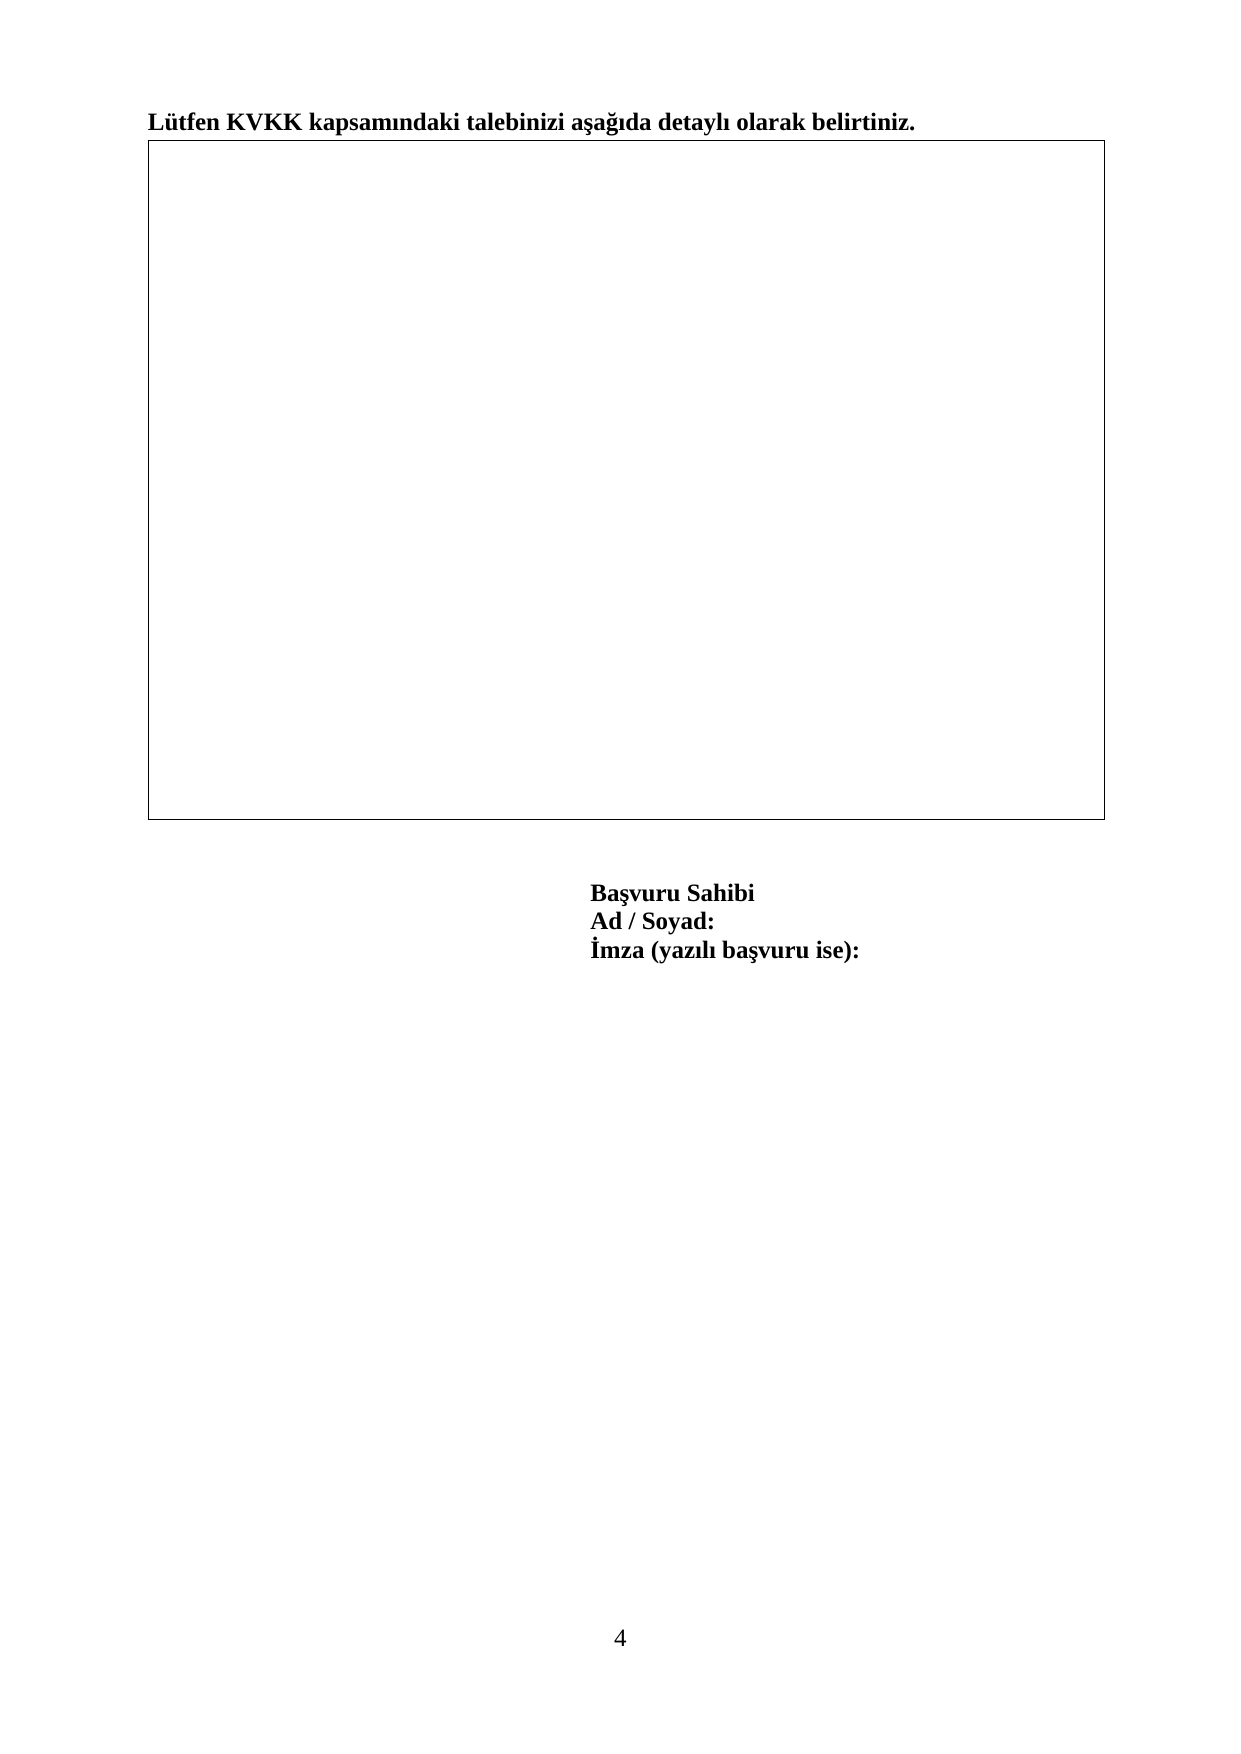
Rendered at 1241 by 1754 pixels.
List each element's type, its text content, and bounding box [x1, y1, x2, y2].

text Ad / Soyad: [148, 906, 1093, 935]
text Lütfen KVKK kapsamındaki talebinizi aşağıda detaylı olarak belirtiniz. [148, 107, 1093, 136]
text Başvuru Sahibi [148, 878, 1093, 906]
table_header [149, 141, 1104, 819]
text İmza (yazılı başvuru ise): [148, 935, 1093, 964]
